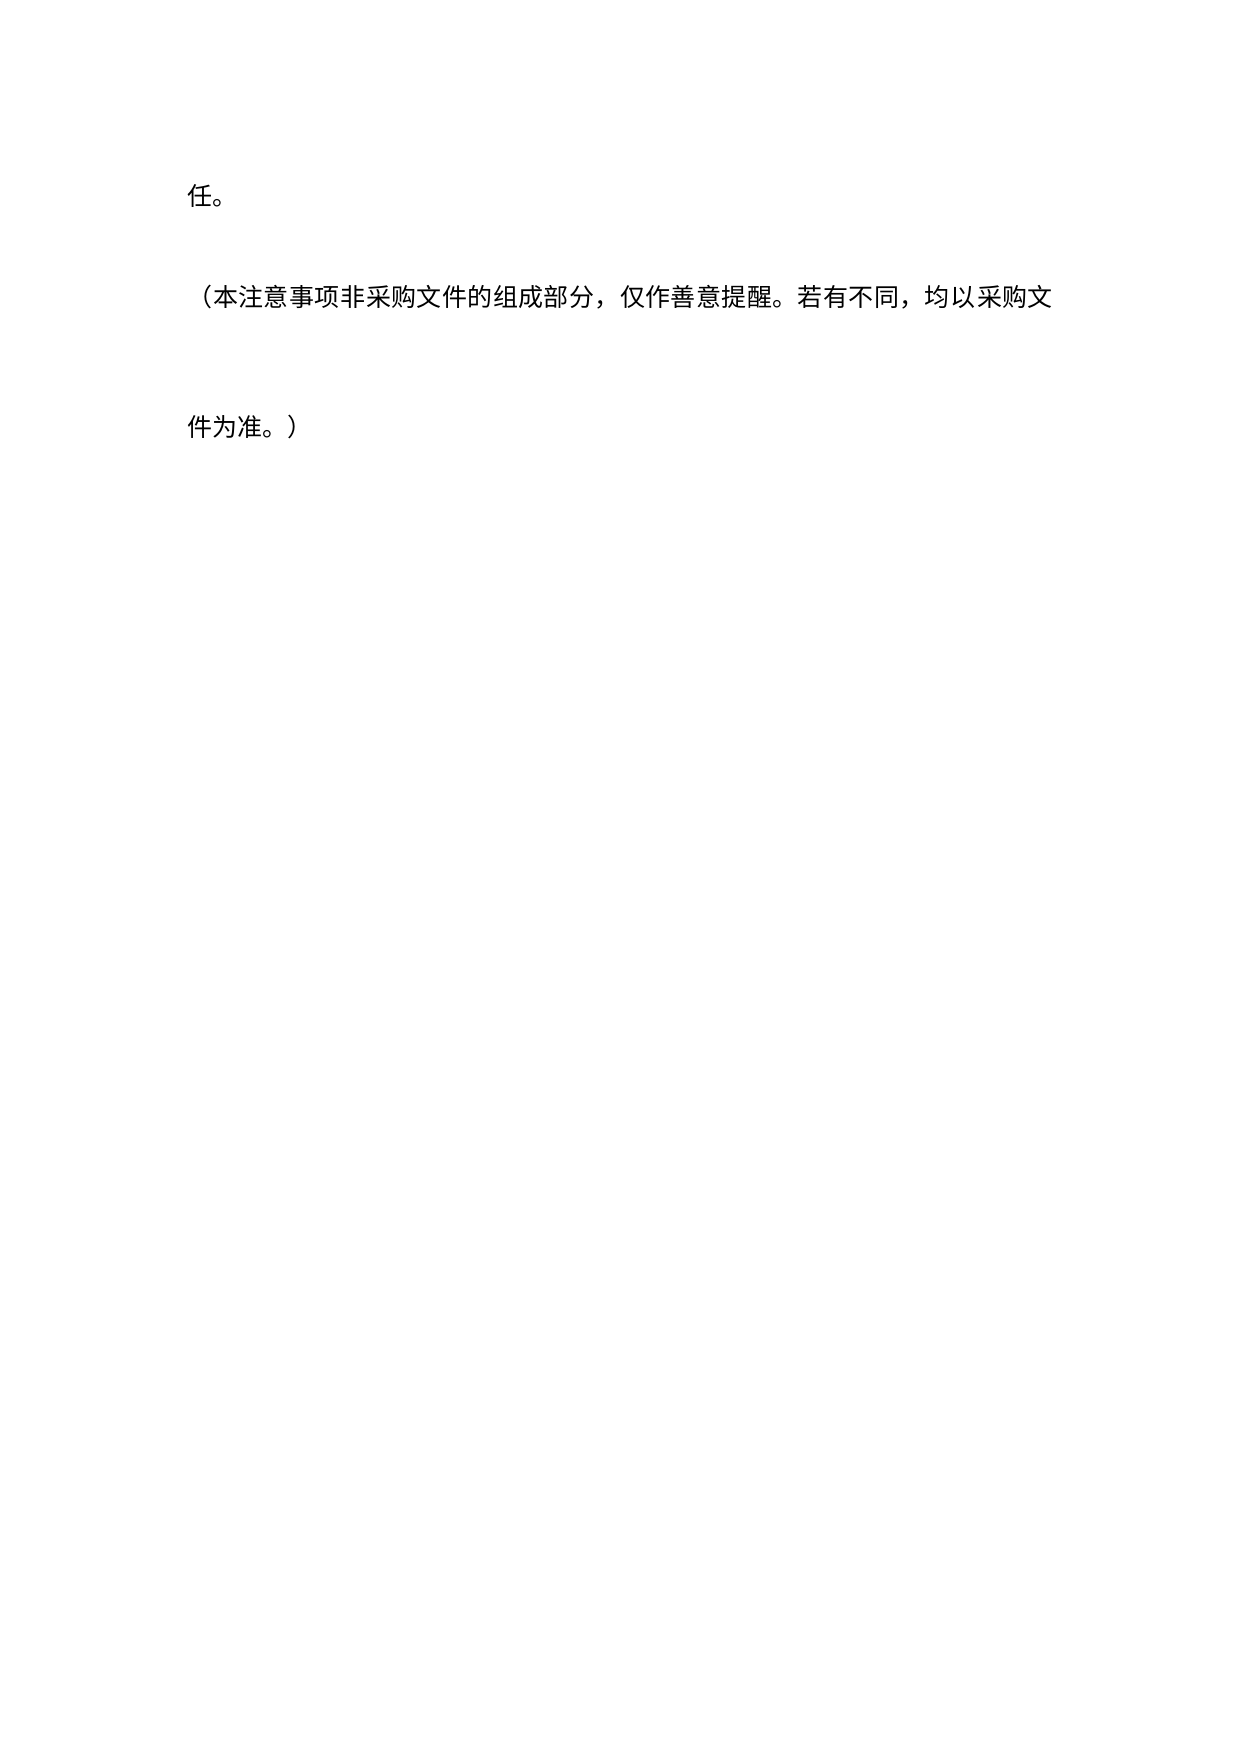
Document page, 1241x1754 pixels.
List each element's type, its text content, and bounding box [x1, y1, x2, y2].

text （本注意事项非采购文件的组成部分，仅作善意提醒。若有不同，均以采购文件为准。） [187, 263, 1053, 458]
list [187, 162, 1053, 227]
